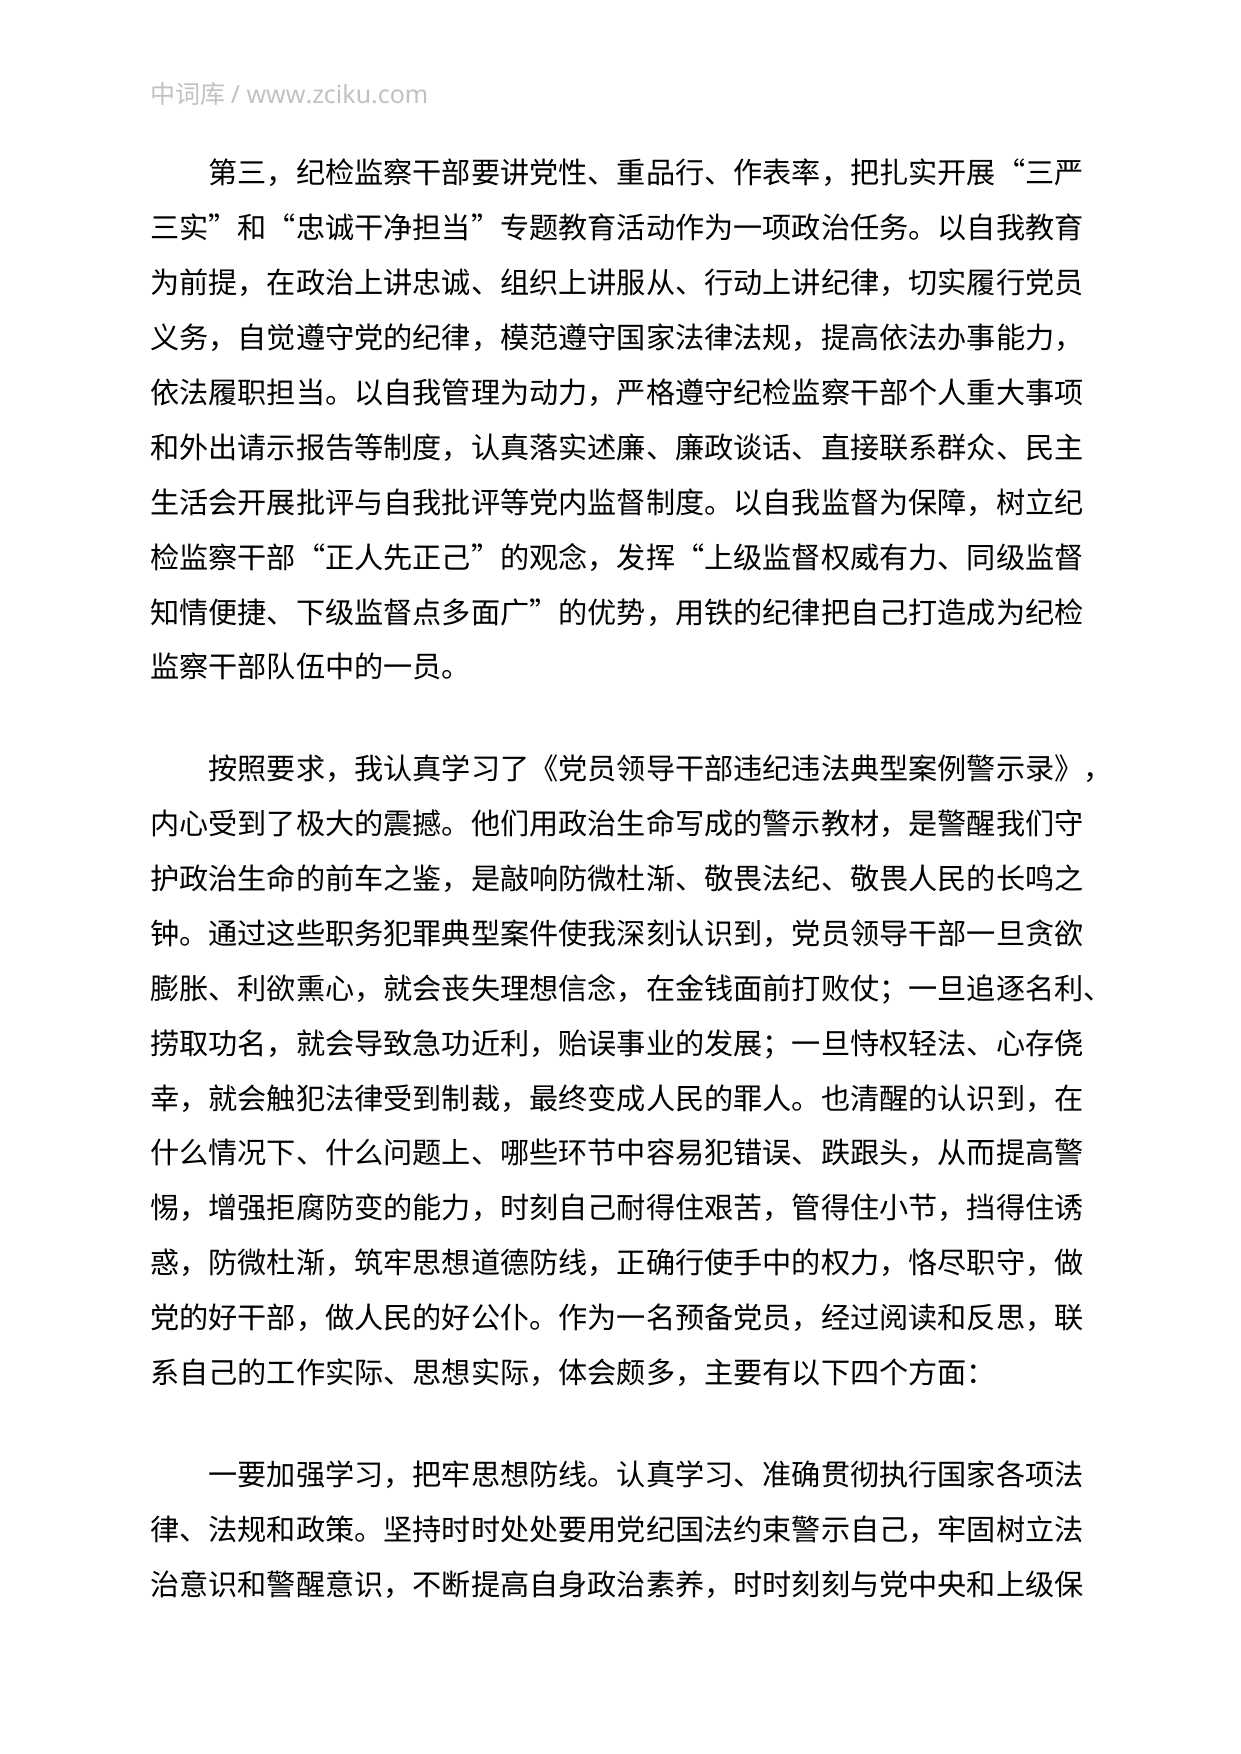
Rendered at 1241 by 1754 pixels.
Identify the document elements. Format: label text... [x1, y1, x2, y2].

text 按照要求，我认真学习了《党员领导干部违纪违法典型案例警示录》，内心受到了极大的震撼。他们用政治生命写成的警示教材，是警醒我们守护政治生命的前车之鉴，是敲响防微杜渐、敬畏法纪、敬畏人民的长鸣之钟。通过这些职务犯罪典型案件使我深刻认识到，党员领导干部一旦贪欲膨胀、利欲熏心，就会丧失理想信念，在金钱面前打败仗；一旦追逐名利、捞取功名，就会导致急功近利，贻误事业的发展；一旦恃权轻法、心存侥幸，就会触犯法律受到制裁，最终变成人民的罪人。也清醒的认识到，在什么情况下、什么问题上、哪些环节中容易犯错误、跌跟头，从而提高警惕，增强拒腐防变的能力，时刻自己耐得住艰苦，管得住小节，挡得住诱惑，防微杜渐，筑牢思想道德防线，正确行使手中的权力，恪尽职守，做党的好干部，做人民的好公仆。作为一名预备党员，经过阅读和反思，联系自己的工作实际、思想实际，体会颇多，主要有以下四个方面： [150, 746, 1090, 1392]
text 第三，纪检监察干部要讲党性、重品行、作表率，把扎实开展“三严三实”和“忠诚干净担当”专题教育活动作为一项政治任务。以自我教育为前提，在政治上讲忠诚、组织上讲服从、行动上讲纪律，切实履行党员义务，自觉遵守党的纪律，模范遵守国家法律法规，提高依法办事能力，依法履职担当。以自我管理为动力，严格遵守纪检监察干部个人重大事项和外出请示报告等制度，认真落实述廉、廉政谈话、直接联系群众、民主生活会开展批评与自我批评等党内监督制度。以自我监督为保障，树立纪检监察干部“正人先正己”的观念，发挥“上级监督权威有力、同级监督知情便捷、下级监督点多面广”的优势，用铁的纪律把自己打造成为纪检监察干部队伍中的一员。 [150, 150, 1090, 686]
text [150, 1451, 1090, 1603]
